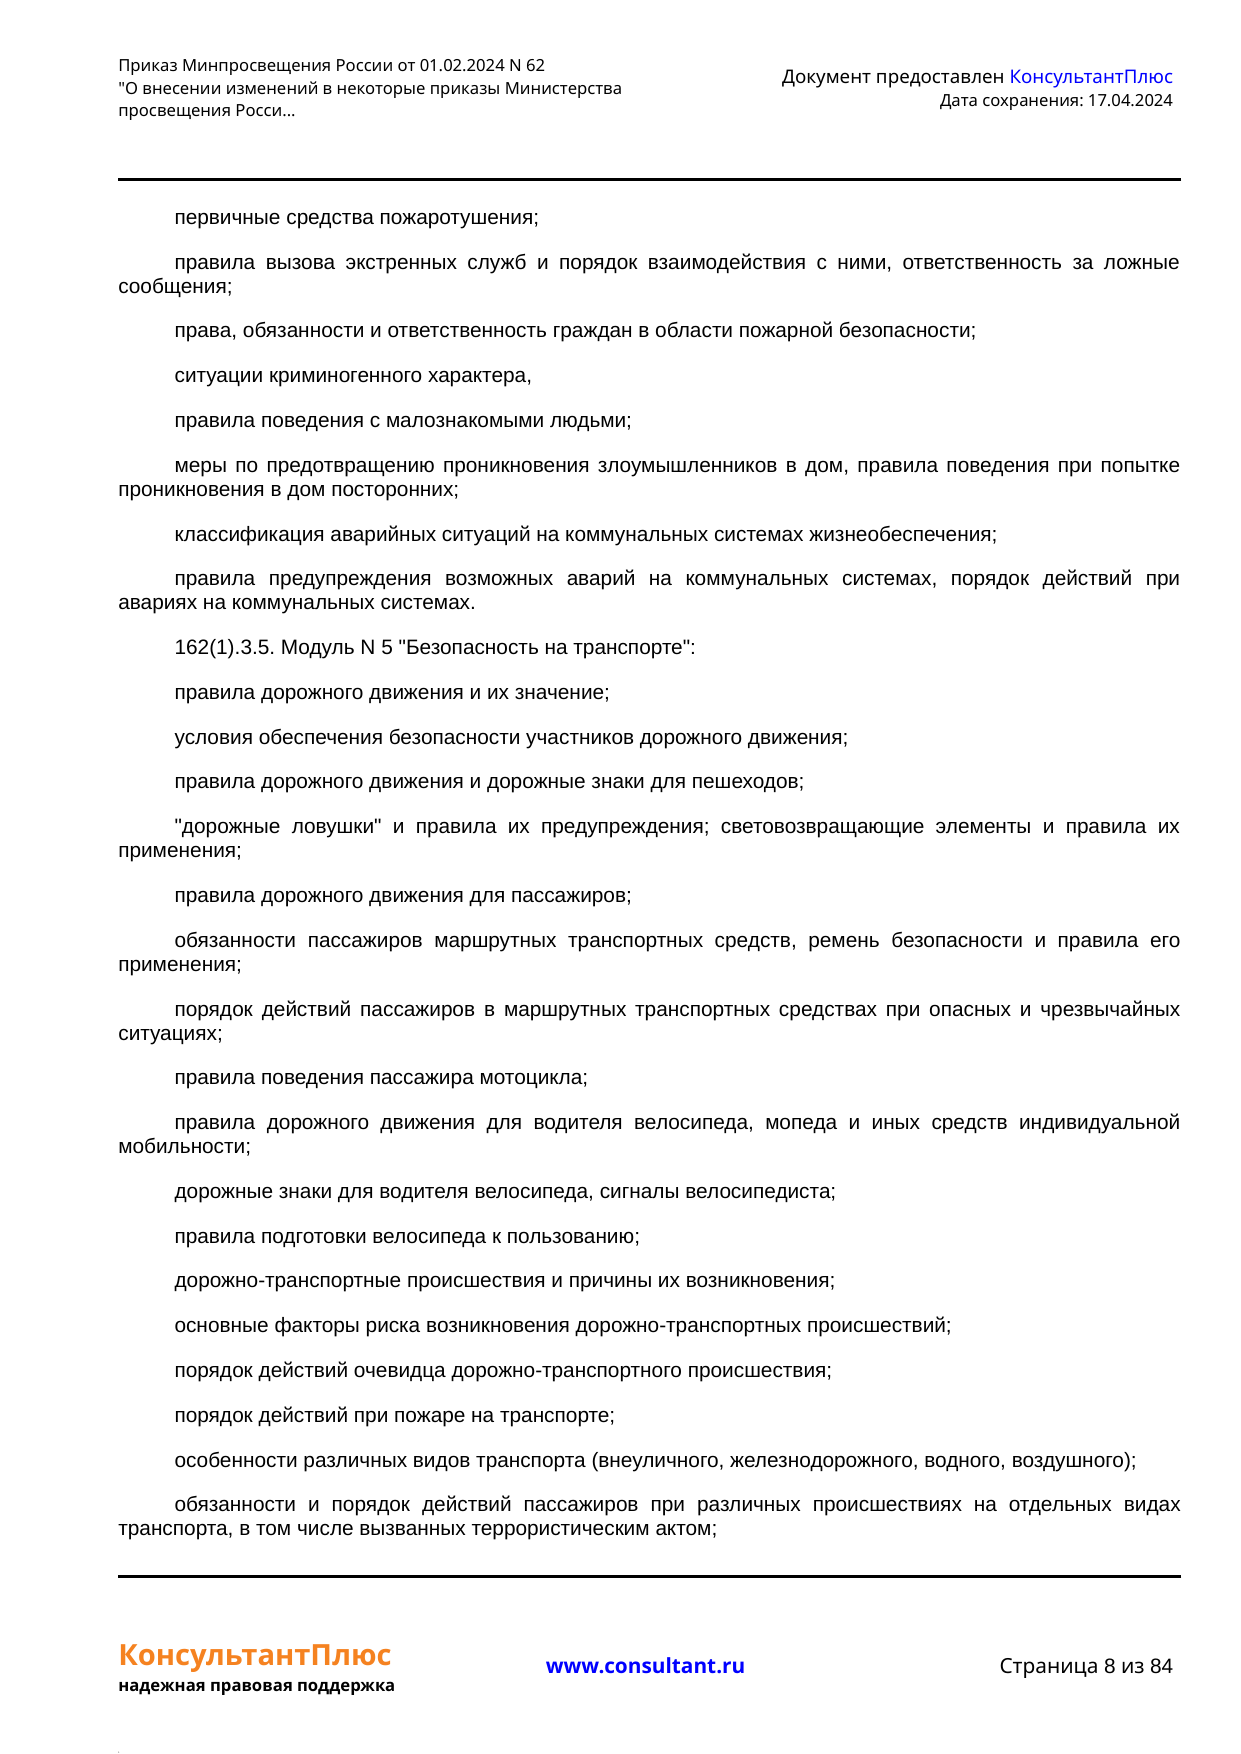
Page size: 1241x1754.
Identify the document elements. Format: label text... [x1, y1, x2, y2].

text первичные средства пожаротушения; [118, 205, 1181, 229]
text правила дорожного движения и дорожные знаки для пешеходов; [118, 769, 1181, 793]
text дорожно-транспортные происшествия и причины их возникновения; [118, 1268, 1181, 1292]
text правила дорожного движения и их значение; [118, 680, 1181, 704]
text условия обеспечения безопасности участников дорожного движения; [118, 724, 1181, 748]
text особенности различных видов транспорта (внеуличного, железнодорожного, водного, воздушного); [118, 1447, 1181, 1471]
text ситуации криминогенного характера, [118, 363, 1181, 387]
text правила дорожного движения для пассажиров; [118, 883, 1181, 907]
text обязанности пассажиров маршрутных транспортных средств, ремень безопасности и правила его применения; [118, 928, 1181, 976]
text меры по предотвращению проникновения злоумышленников в дом, правила поведения при попытке проникновения в дом посторонних; [118, 453, 1181, 501]
text права, обязанности и ответственность граждан в области пожарной безопасности; [118, 318, 1181, 342]
text дорожные знаки для водителя велосипеда, сигналы велосипедиста; [118, 1179, 1181, 1203]
text правила предупреждения возможных аварий на коммунальных системах, порядок действий при авариях на коммунальных системах. [118, 566, 1181, 614]
text "дорожные ловушки" и правила их предупреждения; световозвращающие элементы и правила их применения; [118, 814, 1181, 862]
text классификация аварийных ситуаций на коммунальных системах жизнеобеспечения; [118, 521, 1181, 545]
text правила поведения пассажира мотоцикла; [118, 1065, 1181, 1089]
text обязанности и порядок действий пассажиров при различных происшествиях на отдельных видах транспорта, в том числе вызванных террористическим актом; [118, 1492, 1181, 1540]
text порядок действий пассажиров в маршрутных транспортных средствах при опасных и чрезвычайных ситуациях; [118, 996, 1181, 1044]
text основные факторы риска возникновения дорожно-транспортных происшествий; [118, 1313, 1181, 1337]
text правила подготовки велосипеда к пользованию; [118, 1223, 1181, 1247]
text порядок действий очевидца дорожно-транспортного происшествия; [118, 1358, 1181, 1382]
text правила поведения с малознакомыми людьми; [118, 408, 1181, 432]
text 162(1).3.5. Модуль N 5 "Безопасность на транспорте": [118, 635, 1181, 659]
text правила дорожного движения для водителя велосипеда, мопеда и иных средств индивидуальной мобильности; [118, 1110, 1181, 1158]
text порядок действий при пожаре на транспорте; [118, 1403, 1181, 1427]
text правила вызова экстренных служб и порядок взаимодействия с ними, ответственность за ложные сообщения; [118, 249, 1181, 297]
